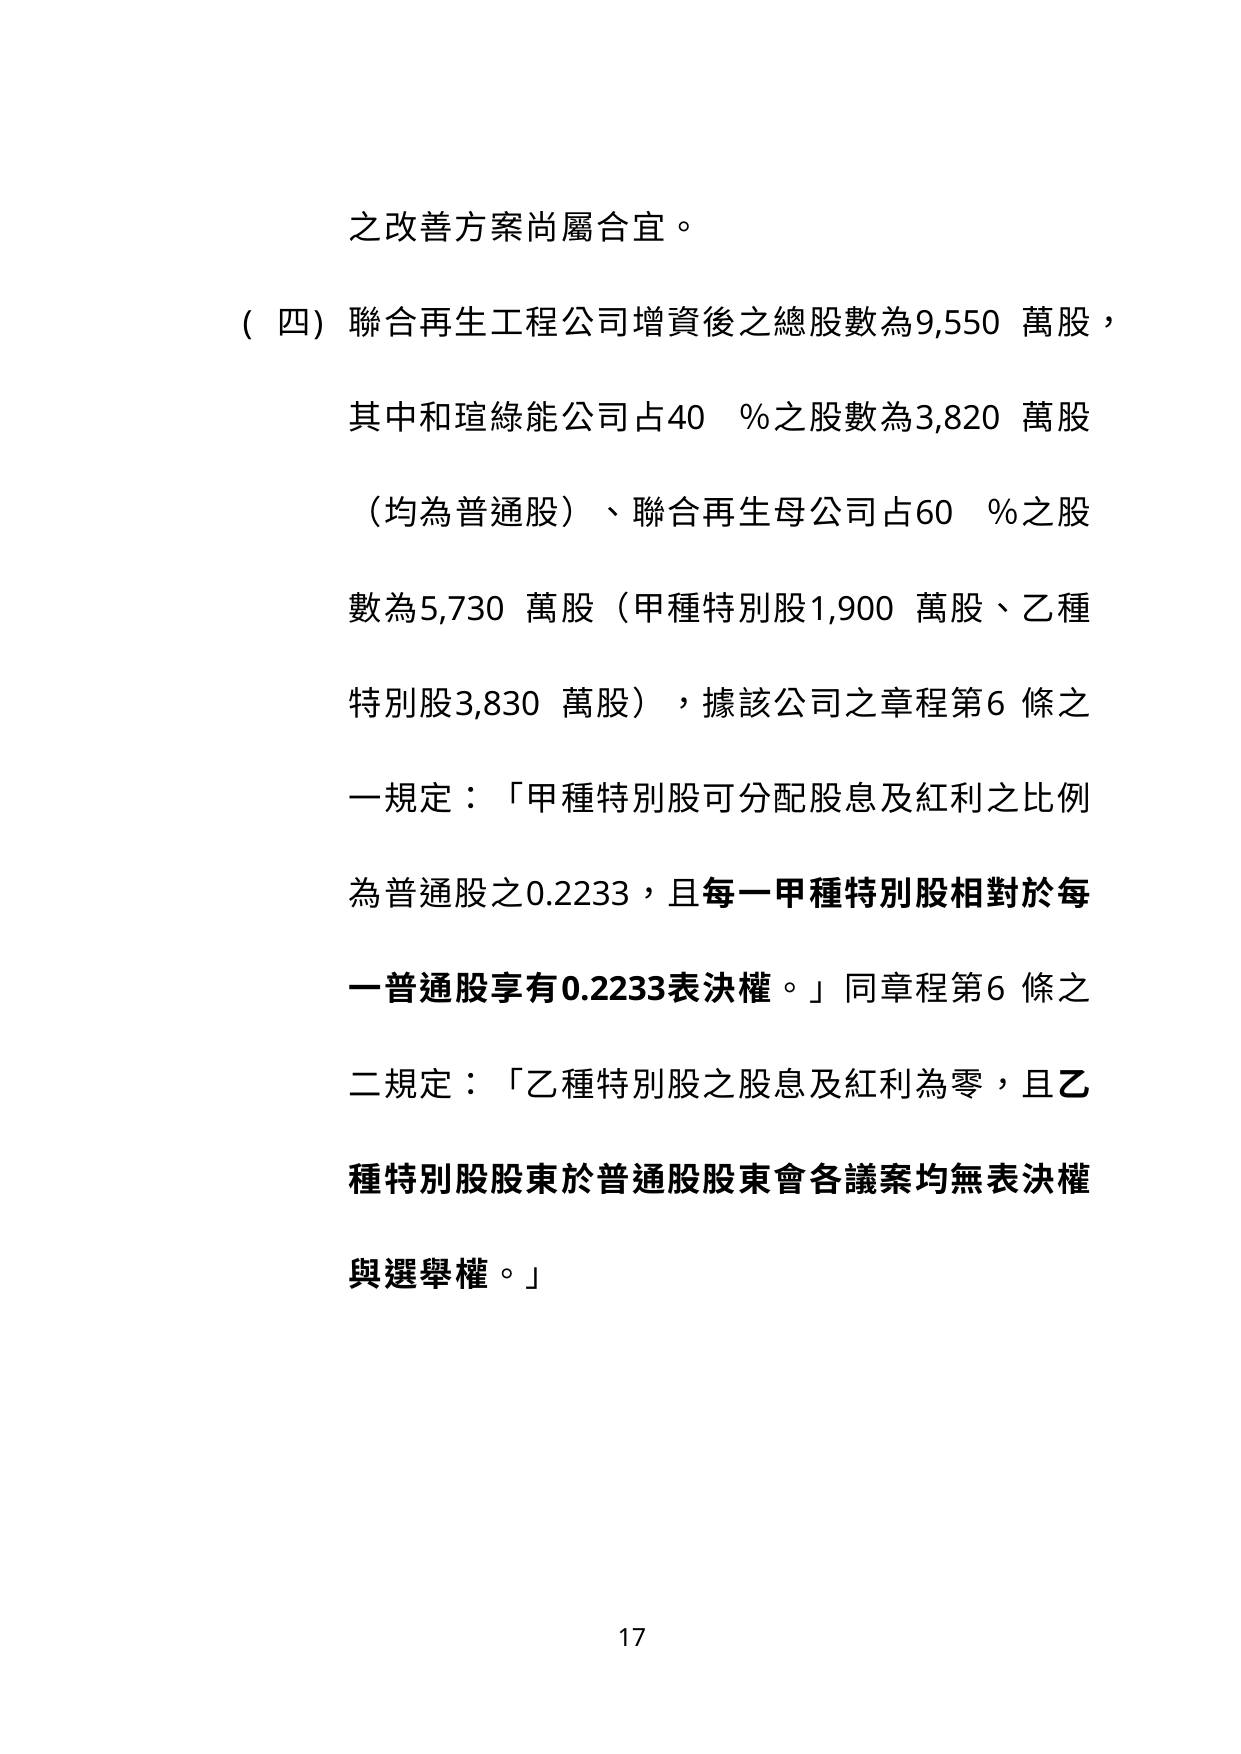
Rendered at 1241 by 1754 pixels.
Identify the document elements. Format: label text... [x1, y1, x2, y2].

subtitle 聯合再生工程公司增資後之總股數為9,550萬股，其中和瑄綠能公司占40％之股數為3,820萬股（均為普通股）、聯合再生母公司占60％之股數為5,730萬股（甲種特別股1,900萬股、乙種特別股3,830萬股），據該公司之章程第6條之一規定：「甲種特別股可分配股息及紅利之比例為普通股之0.2233，且每一甲種特別股相對於每一普通股享有0.2233表決權。」同章程第6條之二規定：「乙種特別股之股息及紅利為零，且乙種特別股股東於普通股股東會各議案均無表決權與選舉權。」 [242, 272, 1092, 1320]
